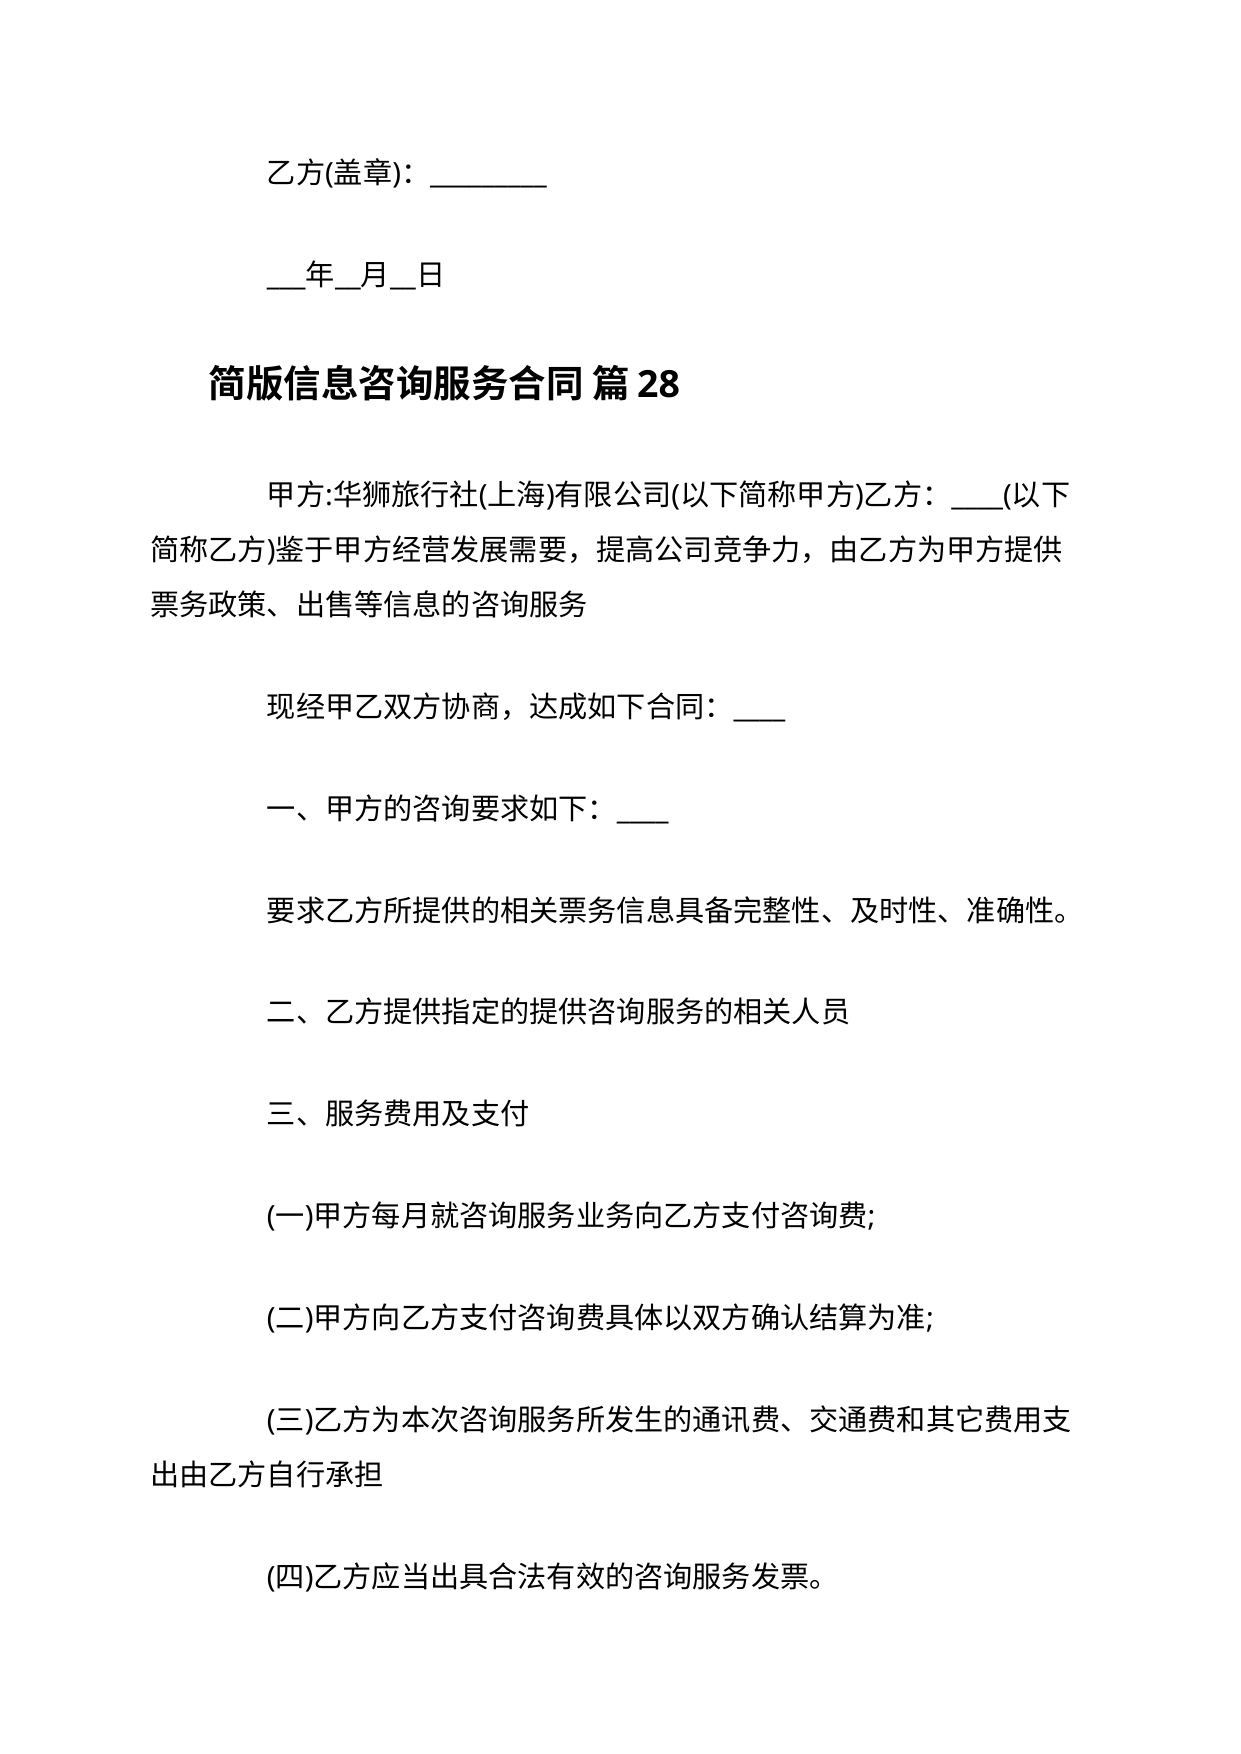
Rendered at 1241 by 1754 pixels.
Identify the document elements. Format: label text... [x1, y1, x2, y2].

text (一)甲方每月就咨询服务业务向乙方支付咨询费; [150, 1193, 1090, 1235]
text 乙方(盖章)：_________ [150, 150, 1090, 192]
text (二)甲方向乙方支付咨询费具体以双方确认结算为准; [150, 1294, 1090, 1337]
text 二、乙方提供指定的提供咨询服务的相关人员 [150, 989, 1090, 1031]
text (三)乙方为本次咨询服务所发生的通讯费、交通费和其它费用支出由乙方自行承担 [150, 1397, 1090, 1494]
text ___年__月__日 [150, 252, 1090, 294]
text 甲方:华狮旅行社(上海)有限公司(以下简称甲方)乙方：____(以下简称乙方)鉴于甲方经营发展需要，提高公司竞争力，由乙方为甲方提供票务政策、出售等信息的咨询服务 [150, 472, 1090, 624]
text 一、甲方的咨询要求如下：____ [150, 785, 1090, 828]
text 简版信息咨询服务合同 篇28 [150, 354, 1090, 408]
text 要求乙方所提供的相关票务信息具备完整性、及时性、准确性。 [150, 887, 1090, 929]
text 三、服务费用及支付 [150, 1091, 1090, 1133]
text 现经甲乙双方协商，达成如下合同：____ [150, 683, 1090, 726]
text (四)乙方应当出具合法有效的咨询服务发票。 [150, 1553, 1090, 1596]
